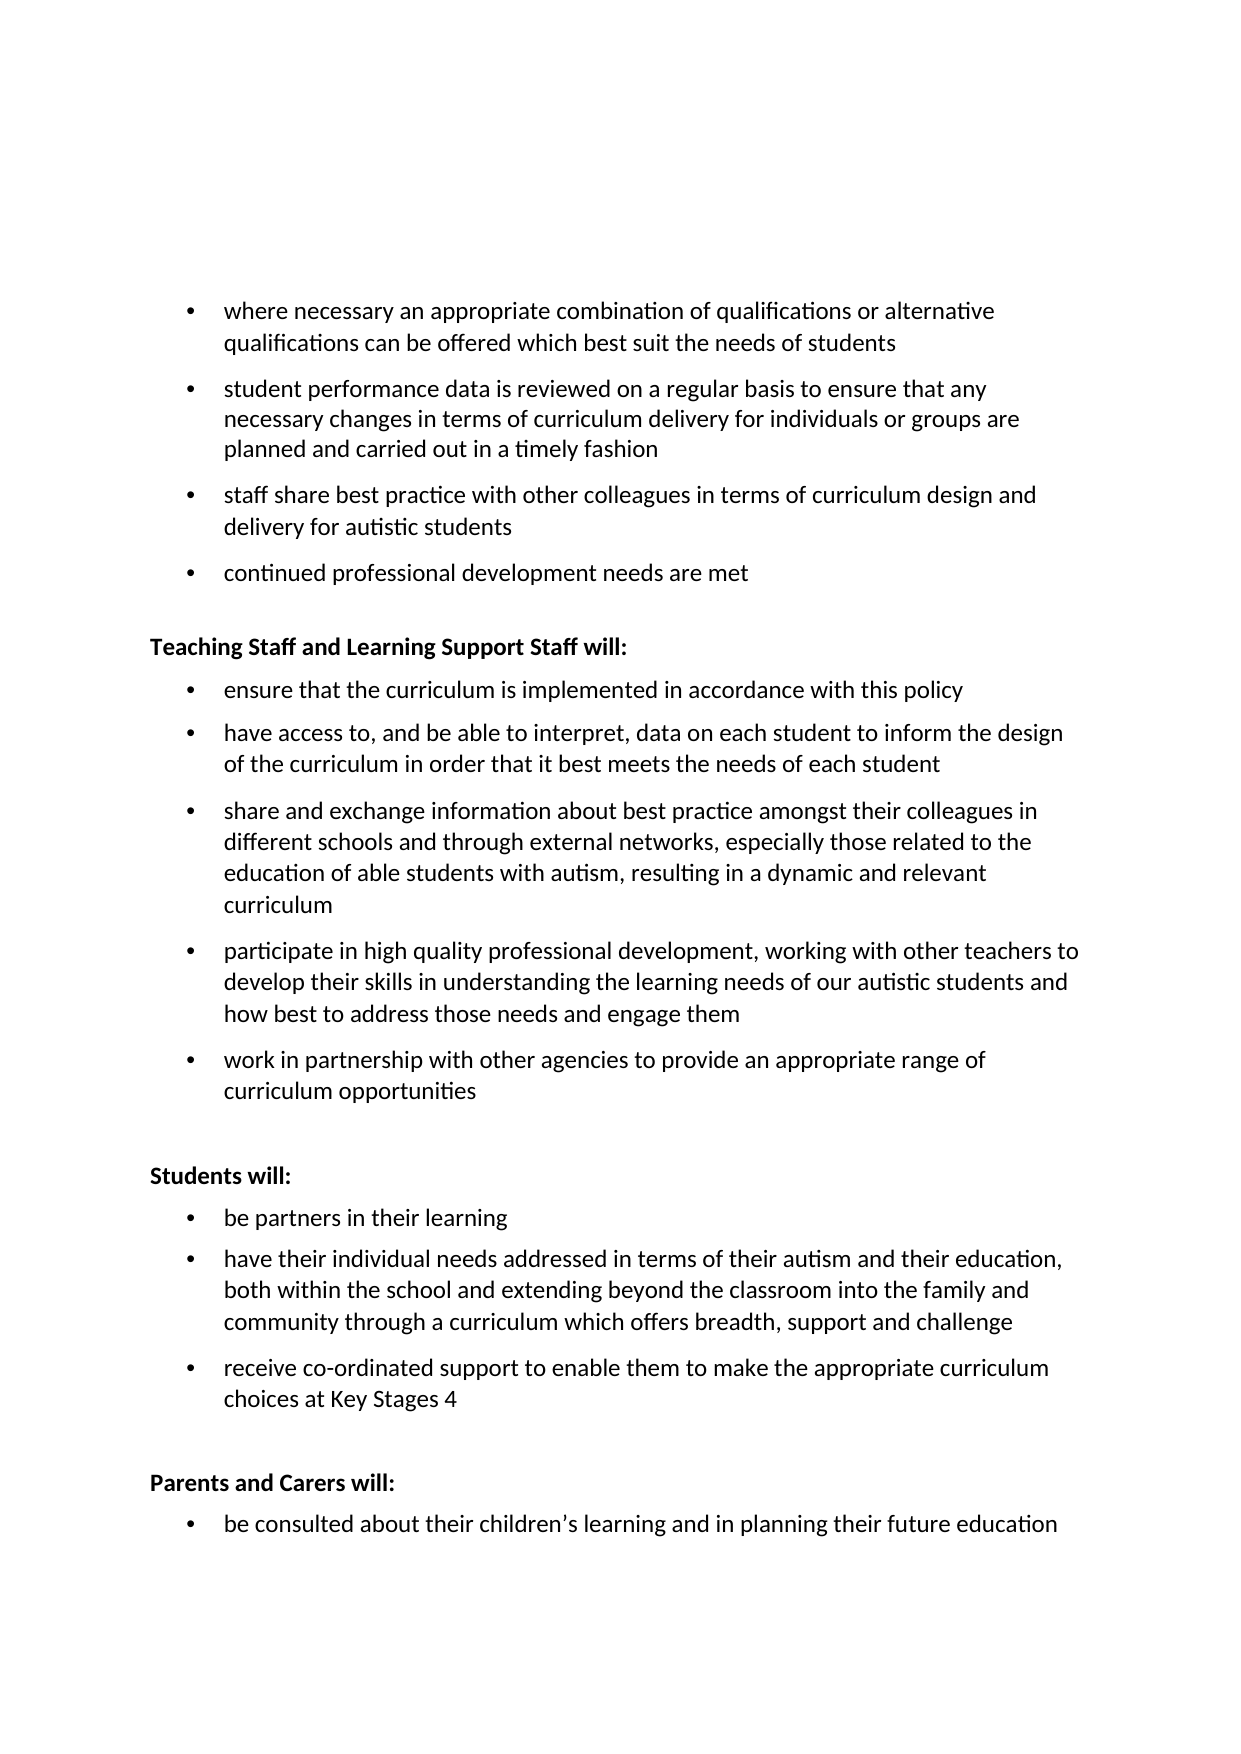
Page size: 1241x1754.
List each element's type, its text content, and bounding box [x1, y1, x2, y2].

text Parents and Carers will: [150, 1467, 1090, 1498]
list participate in high quality professional development, working with other teachers to develop their skills in understanding the learning needs of our autistic students and how best to address those needs and engage them [186, 935, 1090, 1028]
text Students will: [150, 1160, 1090, 1191]
list have their individual needs addressed in terms of their autism and their education, both within the school and extending beyond the classroom into the family and community through a curriculum which offers breadth, support and challenge [186, 1243, 1090, 1336]
list receive co-ordinated support to enable them to make the appropriate curriculum choices at Key Stages 4 [186, 1352, 1090, 1414]
list be consulted about their children’s learning and in planning their future education [186, 1508, 1090, 1539]
text Teaching Staff and Learning Support Staff will: [150, 631, 1090, 661]
list have access to, and be able to interpret, data on each student to inform the design of the curriculum in order that it best meets the needs of each student [186, 717, 1090, 779]
list share and exchange information about best practice amongst their colleagues in different schools and through external networks, especially those related to the education of able students with autism, resulting in a dynamic and relevant curriculum [186, 795, 1090, 919]
list where necessary an appropriate combination of qualifications or alternative qualifications can be offered which best suit the needs of students [186, 295, 1090, 357]
list continued professional development needs are met [186, 557, 1090, 588]
list ensure that the curriculum is implemented in accordance with this policy [186, 674, 1090, 705]
list student performance data is reviewed on a regular basis to ensure that any necessary changes in terms of curriculum delivery for individuals or groups are planned and carried out in a timely fashion [186, 373, 1090, 464]
list staff share best practice with other colleagues in terms of curriculum design and delivery for autistic students [186, 480, 1090, 542]
list work in partnership with other agencies to provide an appropriate range of curriculum opportunities [186, 1044, 1090, 1106]
list be partners in their learning [186, 1202, 1090, 1232]
